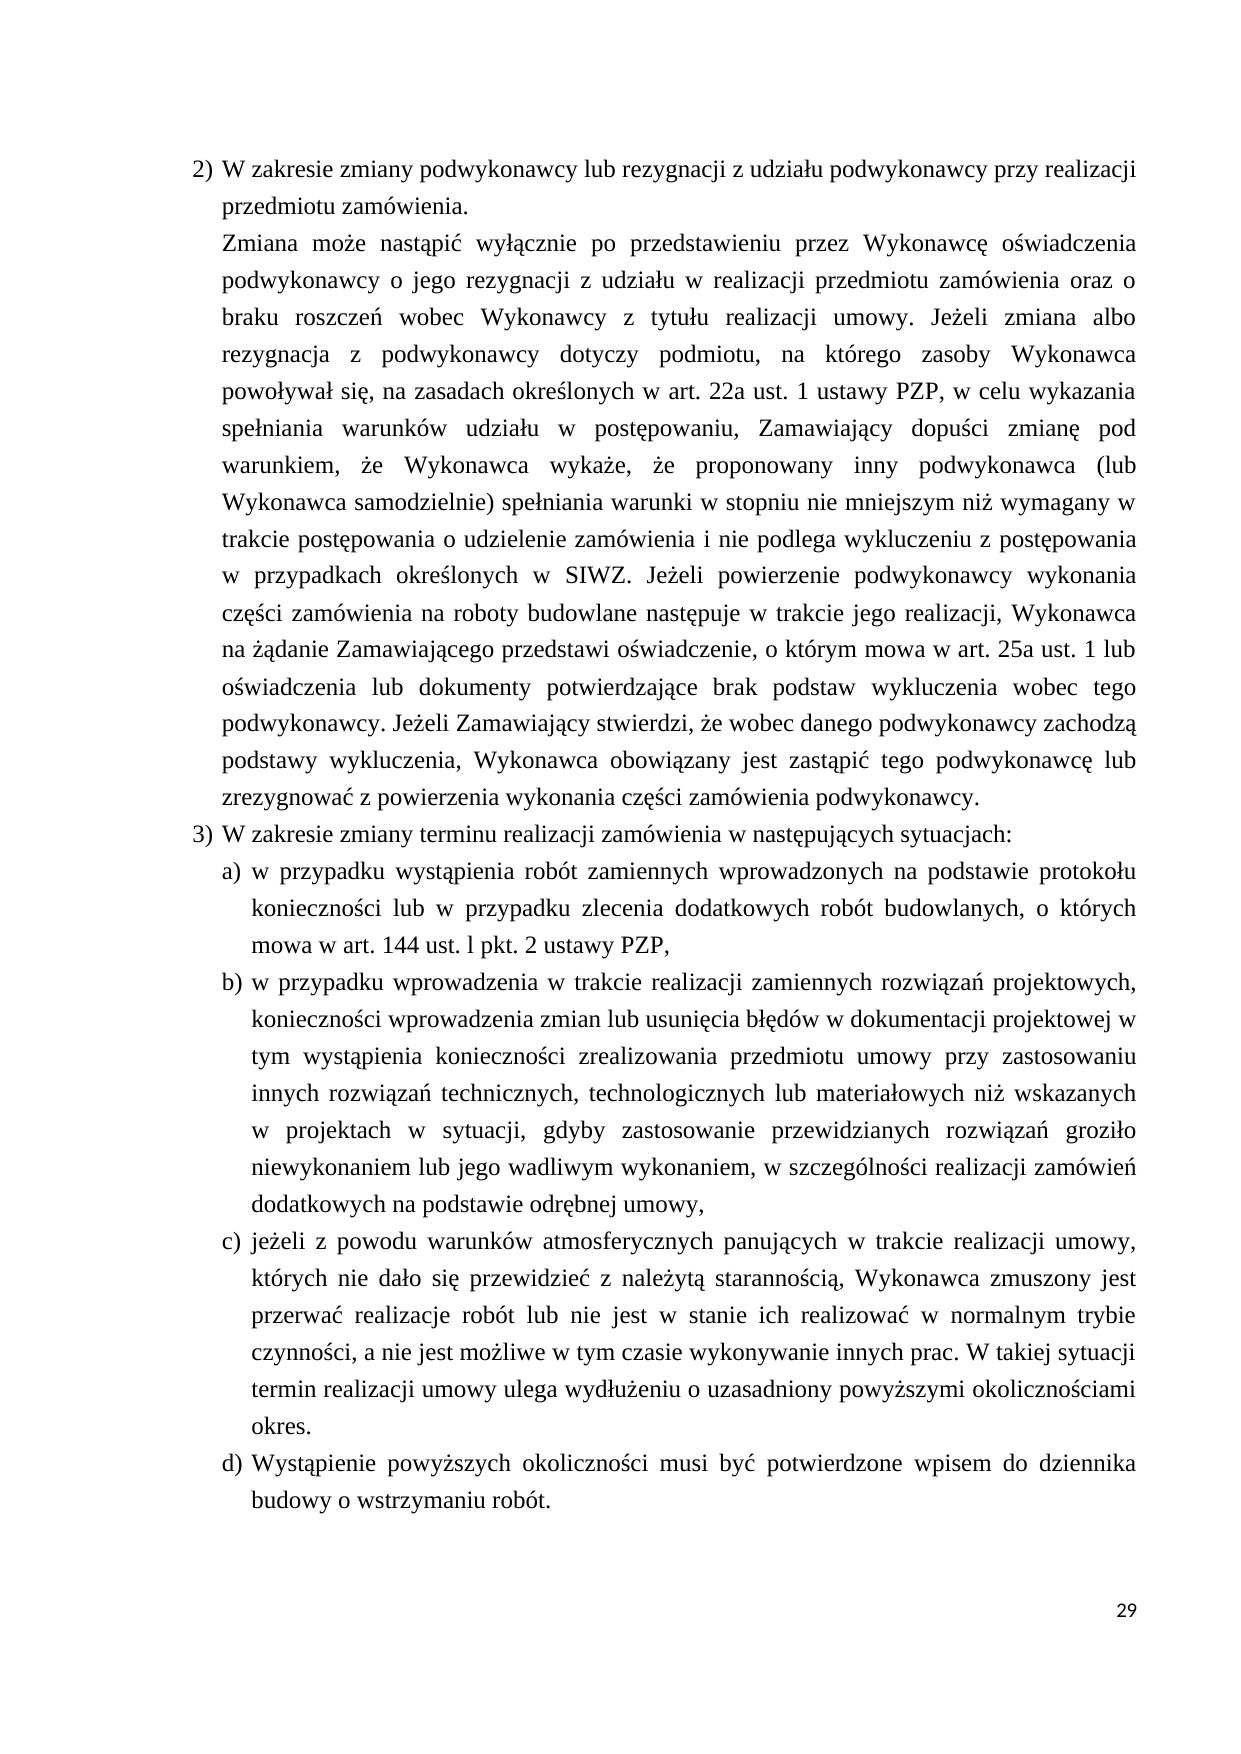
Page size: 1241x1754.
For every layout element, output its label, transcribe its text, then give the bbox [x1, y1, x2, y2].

text Zmiana może nastąpić wyłącznie po przedstawieniu przez Wykonawcę oświadczenia podwykonawcy o jego rezygnacji z udziału w realizacji przedmiotu zamówienia oraz o braku roszczeń wobec Wykonawcy z tytułu realizacji umowy. Jeżeli zmiana albo rezygnacja z podwykonawcy dotyczy podmiotu, na którego zasoby Wykonawca powoływał się, na zasadach określonych w art. 22a ust. 1 ustawy PZP, w celu wykazania spełniania warunków udziału w postępowaniu, Zamawiający dopuści zmianę pod warunkiem, że Wykonawca wykaże, że proponowany inny podwykonawca (lub Wykonawca samodzielnie) spełniania warunki w stopniu nie mniejszym niż wymagany w trakcie postępowania o udzielenie zamówienia i nie podlega wykluczeniu z postępowania w przypadkach określonych w SIWZ. Jeżeli powierzenie podwykonawcy wykonania części zamówienia na roboty budowlane następuje w trakcie jego realizacji, Wykonawca na żądanie Zamawiającego przedstawi oświadczenie, o którym mowa w art. 25a ust. 1 lub oświadczenia lub dokumenty potwierdzające brak podstaw wykluczenia wobec tego podwykonawcy. Jeżeli Zamawiający stwierdzi, że wobec danego podwykonawcy zachodzą podstawy wykluczenia, Wykonawca obowiązany jest zastąpić tego podwykonawcę lub zrezygnować z powierzenia wykonania części zamówienia podwykonawcy. [222, 222, 1137, 813]
list W zakresie zmiany terminu realizacji zamówienia w następujących sytuacjach: [192, 813, 1137, 850]
list W zakresie zmiany podwykonawcy lub rezygnacji z udziału podwykonawcy przy realizacji przedmiotu zamówienia. [192, 148, 1137, 222]
list jeżeli z powodu warunków atmosferycznych panujących w trakcie realizacji umowy, których nie dało się przewidzieć z należytą starannością, Wykonawca zmuszony jest przerwać realizacje robót lub nie jest w stanie ich realizować w normalnym trybie czynności, a nie jest możliwe w tym czasie wykonywanie innych prac. W takiej sytuacji termin realizacji umowy ulega wydłużeniu o uzasadniony powyższymi okolicznościami okres. [222, 1220, 1137, 1442]
list Wystąpienie powyższych okoliczności musi być potwierdzone wpisem do dziennika budowy o wstrzymaniu robót. [222, 1442, 1137, 1516]
list w przypadku wprowadzenia w trakcie realizacji zamiennych rozwiązań projektowych, konieczności wprowadzenia zmian lub usunięcia błędów w dokumentacji projektowej w tym wystąpienia konieczności zrealizowania przedmiotu umowy przy zastosowaniu innych rozwiązań technicznych, technologicznych lub materiałowych niż wskazanych w projektach w sytuacji, gdyby zastosowanie przewidzianych rozwiązań groziło niewykonaniem lub jego wadliwym wykonaniem, w szczególności realizacji zamówień dodatkowych na podstawie odrębnej umowy, [222, 961, 1137, 1220]
list w przypadku wystąpienia robót zamiennych wprowadzonych na podstawie protokołu konieczności lub w przypadku zlecenia dodatkowych robót budowlanych, o których mowa w art. 144 ust. l pkt. 2 ustawy PZP, [222, 850, 1137, 961]
